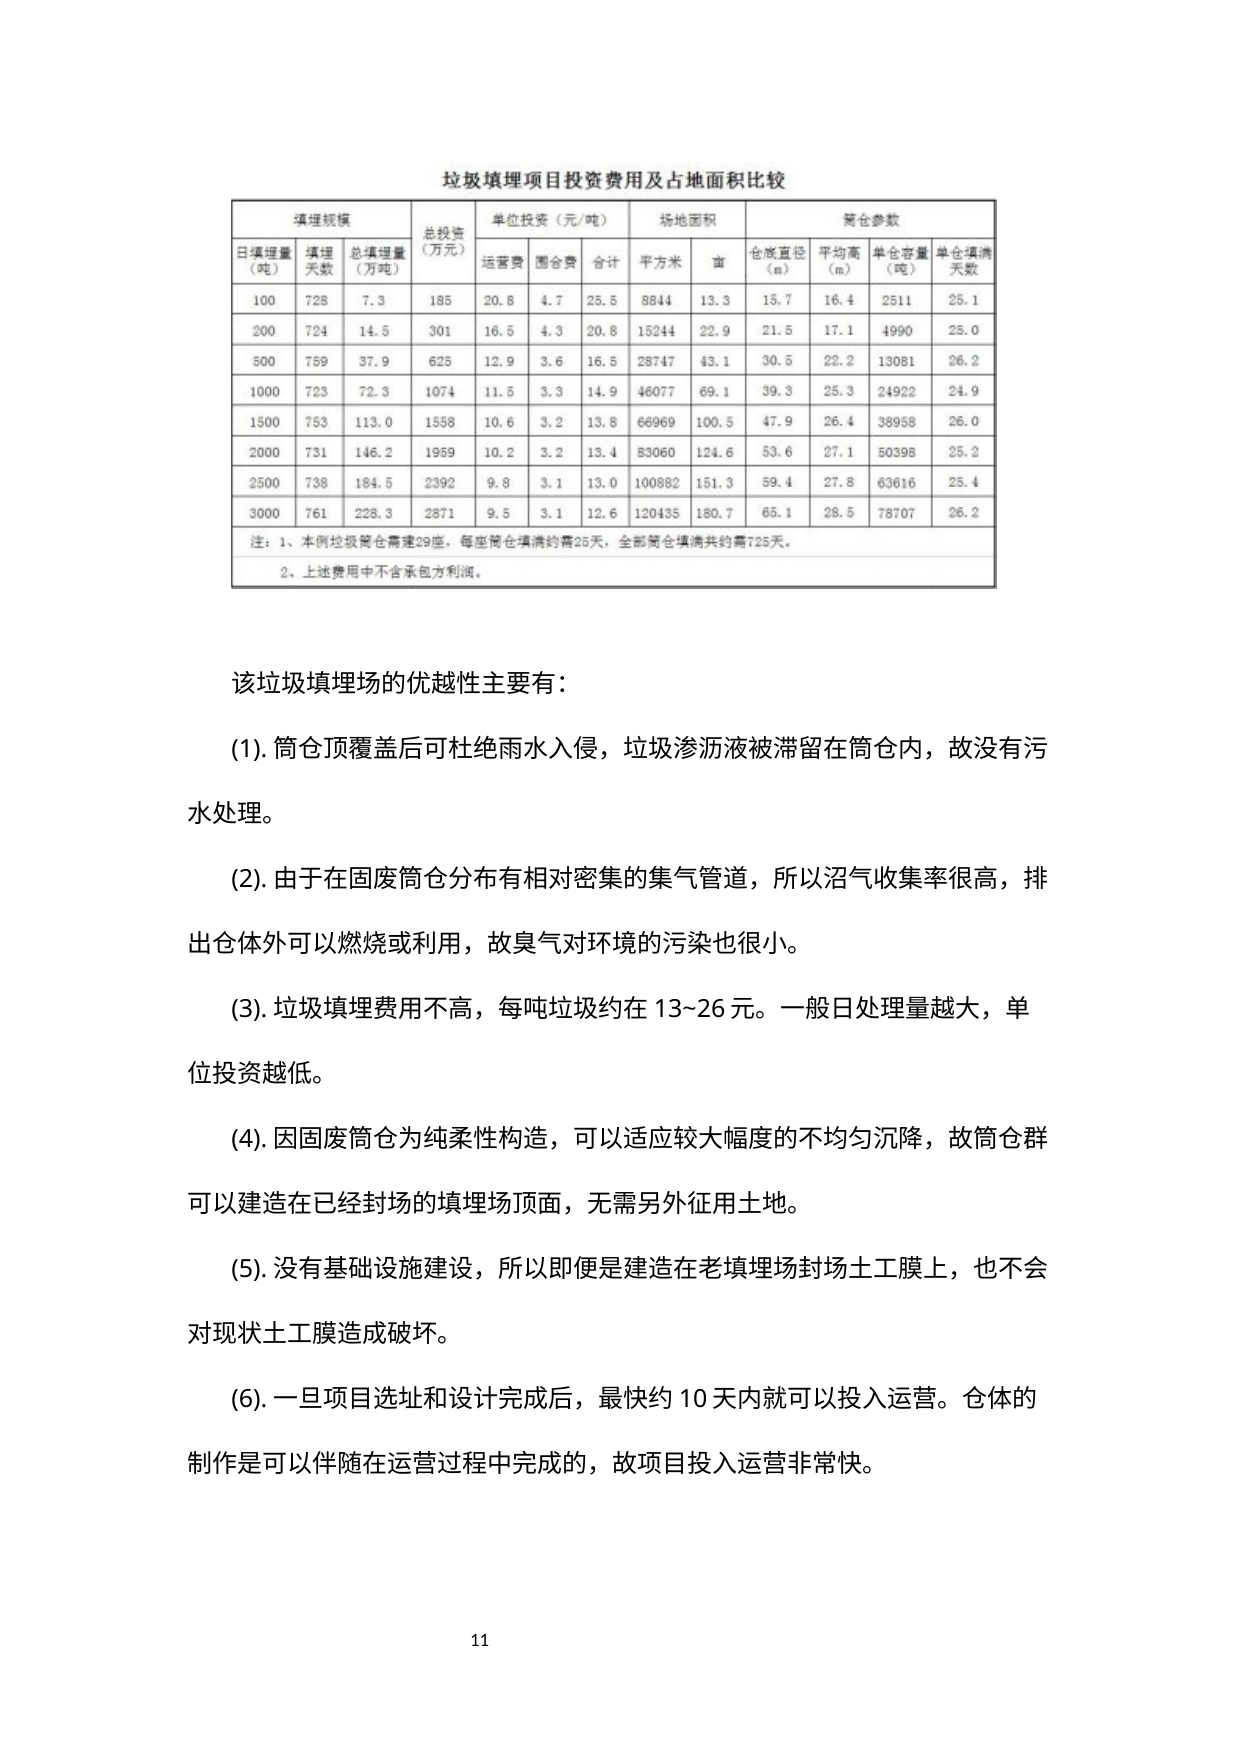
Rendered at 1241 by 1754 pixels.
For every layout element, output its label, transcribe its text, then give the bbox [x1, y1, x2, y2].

text (2). 由于在固废筒仓分布有相对密集的集气管道，所以沼气收集率很高，排出仓体外可以燃烧或利用，故臭气对环境的污染也很小。 [187, 844, 1053, 974]
text (4). 因固废筒仓为纯柔性构造，可以适应较大幅度的不均匀沉降，故筒仓群可以建造在已经封场的填埋场顶面，无需另外征用土地。 [187, 1104, 1053, 1234]
text (5). 没有基础设施建设，所以即便是建造在老填埋场封场土工膜上，也不会对现状土工膜造成破坏。 [187, 1234, 1053, 1364]
text 该垃圾填埋场的优越性主要有： [187, 649, 1053, 714]
text (3). 垃圾填埋费用不高，每吨垃圾约在13~26元。一般日处理量越大，单位投资越低。 [187, 974, 1053, 1104]
picture [231, 162, 997, 589]
text (1). 筒仓顶覆盖后可杜绝雨水入侵，垃圾渗沥液被滞留在筒仓内，故没有污水处理。 [187, 714, 1053, 844]
text (6). 一旦项目选址和设计完成后，最快约10天内就可以投入运营。仓体的制作是可以伴随在运营过程中完成的，故项目投入运营非常快。 [187, 1364, 1053, 1494]
